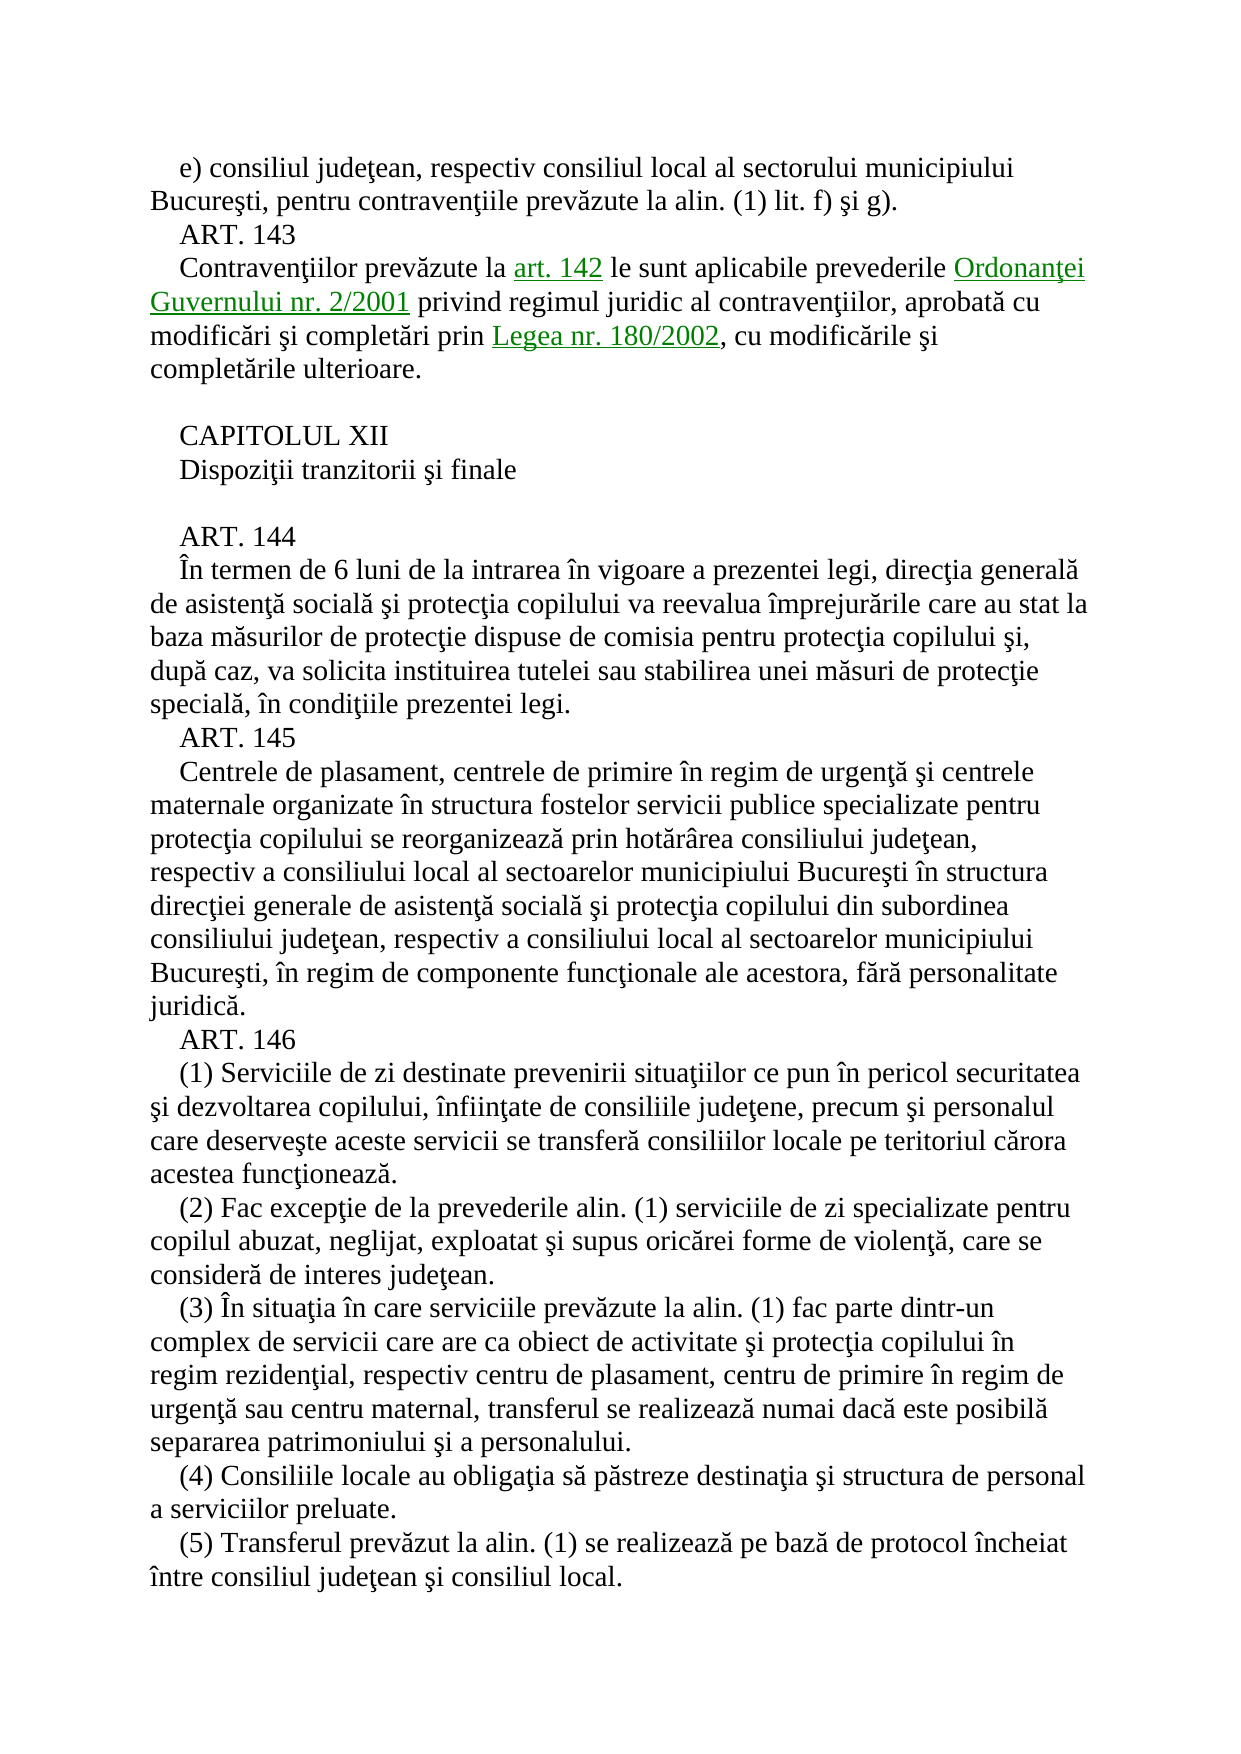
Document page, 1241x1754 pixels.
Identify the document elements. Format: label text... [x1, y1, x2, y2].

text (3) În situaţia în care serviciile prevăzute la alin. (1) fac parte dintr-un complex de servicii care are ca obiect de activitate şi protecţia copilului în regim rezidenţial, respectiv centru de plasament, centru de primire în regim de urgenţă sau centru maternal, transferul se realizează numai dacă este posibilă separarea patrimoniului şi a personalului. [150, 1290, 1090, 1458]
text Dispoziţii tranzitorii şi finale [150, 452, 1090, 485]
text (1) Serviciile de zi destinate prevenirii situaţiilor ce pun în pericol securitatea şi dezvoltarea copilului, înfiinţate de consiliile judeţene, precum şi personalul care deserveşte aceste servicii se transferă consiliilor locale pe teritoriul cărora acestea funcţionează. [150, 1056, 1090, 1190]
text ART. 143 [150, 217, 1090, 251]
text ART. 144 [150, 519, 1090, 552]
text Contravenţiilor prevăzute la art. 142 le sunt aplicabile prevederile Ordonanţei Guvernului nr. 2/2001 privind regimul juridic al contravenţiilor, aprobată cu modificări şi completări prin Legea nr. 180/2002, cu modificările şi completările ulterioare. [150, 251, 1090, 385]
text ART. 145 [150, 720, 1090, 754]
text (5) Transferul prevăzut la alin. (1) se realizează pe bază de protocol încheiat între consiliul judeţean şi consiliul local. [150, 1525, 1090, 1592]
text (4) Consiliile locale au obligaţia să păstreze destinaţia şi structura de personal a serviciilor preluate. [150, 1458, 1090, 1525]
text În termen de 6 luni de la intrarea în vigoare a prezentei legi, direcţia generală de asistenţă socială şi protecţia copilului va reevalua împrejurările care au stat la baza măsurilor de protecţie dispuse de comisia pentru protecţia copilului şi, după caz, va solicita instituirea tutelei sau stabilirea unei măsuri de protecţie specială, în condiţiile prezentei legi. [150, 552, 1090, 720]
text (2) Fac excepţie de la prevederile alin. (1) serviciile de zi specializate pentru copilul abuzat, neglijat, exploatat şi supus oricărei forme de violenţă, care se consideră de interes judeţean. [150, 1190, 1090, 1290]
text ART. 146 [150, 1022, 1090, 1056]
text Centrele de plasament, centrele de primire în regim de urgenţă şi centrele maternale organizate în structura fostelor servicii publice specializate pentru protecţia copilului se reorganizează prin hotărârea consiliului judeţean, respectiv a consiliului local al sectoarelor municipiului Bucureşti în structura direcţiei generale de asistenţă socială şi protecţia copilului din subordinea consiliului judeţean, respectiv a consiliului local al sectoarelor municipiului Bucureşti, în regim de componente funcţionale ale acestora, fără personalitate juridică. [150, 754, 1090, 1022]
text CAPITOLUL XII [150, 418, 1090, 452]
text e) consiliul judeţean, respectiv consiliul local al sectorului municipiului Bucureşti, pentru contravenţiile prevăzute la alin. (1) lit. f) şi g). [150, 150, 1090, 217]
